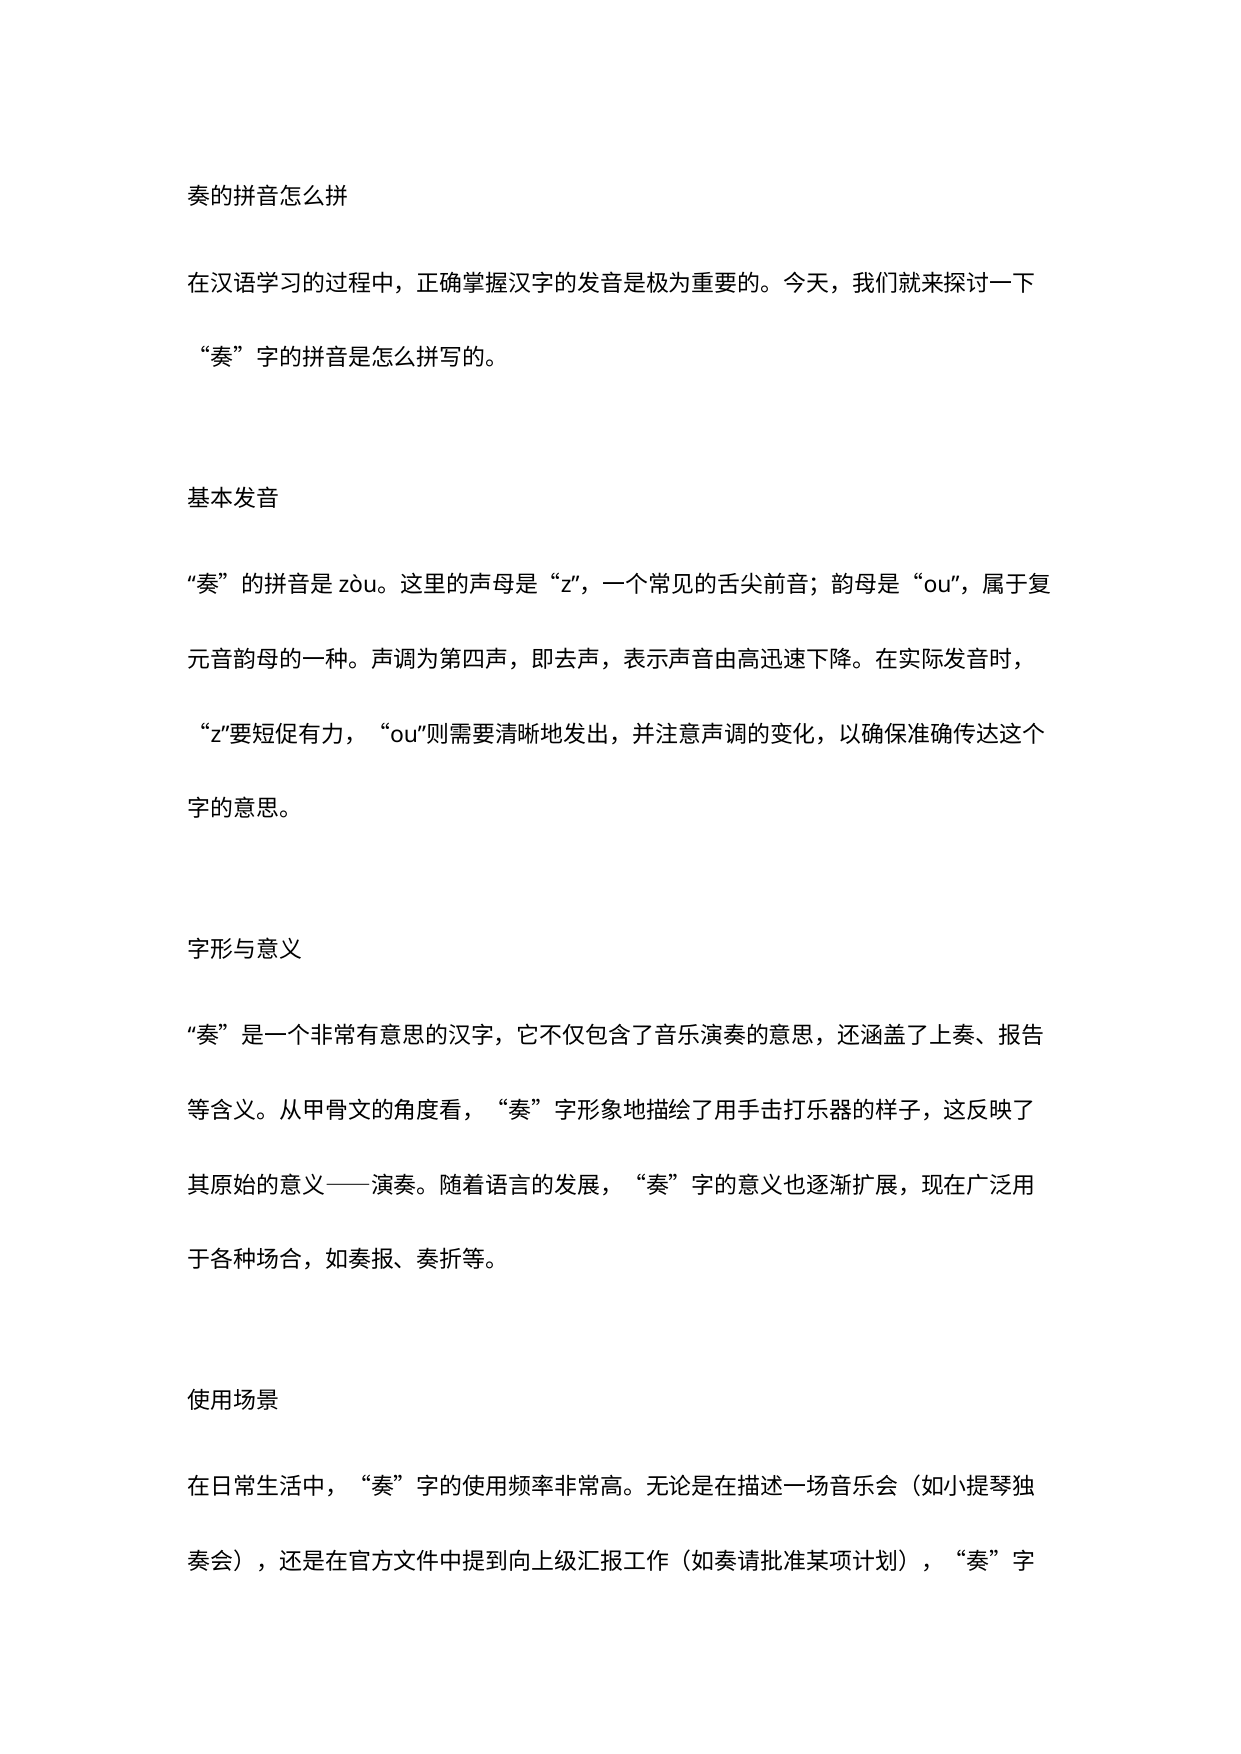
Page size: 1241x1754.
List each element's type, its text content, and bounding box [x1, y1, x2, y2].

text “奏”是一个非常有意思的汉字，它不仅包含了音乐演奏的意思，还涵盖了上奏、报告等含义。从甲骨文的角度看，“奏”字形象地描绘了用手击打乐器的样子，这反映了其原始的意义——演奏。随着语言的发展，“奏”字的意义也逐渐扩展，现在广泛用于各种场合，如奏报、奏折等。 [187, 1001, 1053, 1290]
text 在汉语学习的过程中，正确掌握汉字的发音是极为重要的。今天，我们就来探讨一下“奏”字的拼音是怎么拼写的。 [187, 248, 1053, 388]
text 奏的拼音怎么拼 [187, 162, 1053, 227]
text 基本发音 [187, 464, 1053, 529]
text “奏”的拼音是 zòu。这里的声母是“z”，一个常见的舌尖前音；韵母是“ou”，属于复元音韵母的一种。声调为第四声，即去声，表示声音由高迅速下降。在实际发音时，“z”要短促有力，“ou”则需要清晰地发出，并注意声调的变化，以确保准确传达这个字的意思。 [187, 550, 1053, 839]
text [187, 1452, 1053, 1592]
text 字形与意义 [187, 915, 1053, 980]
text 使用场景 [187, 1366, 1053, 1431]
